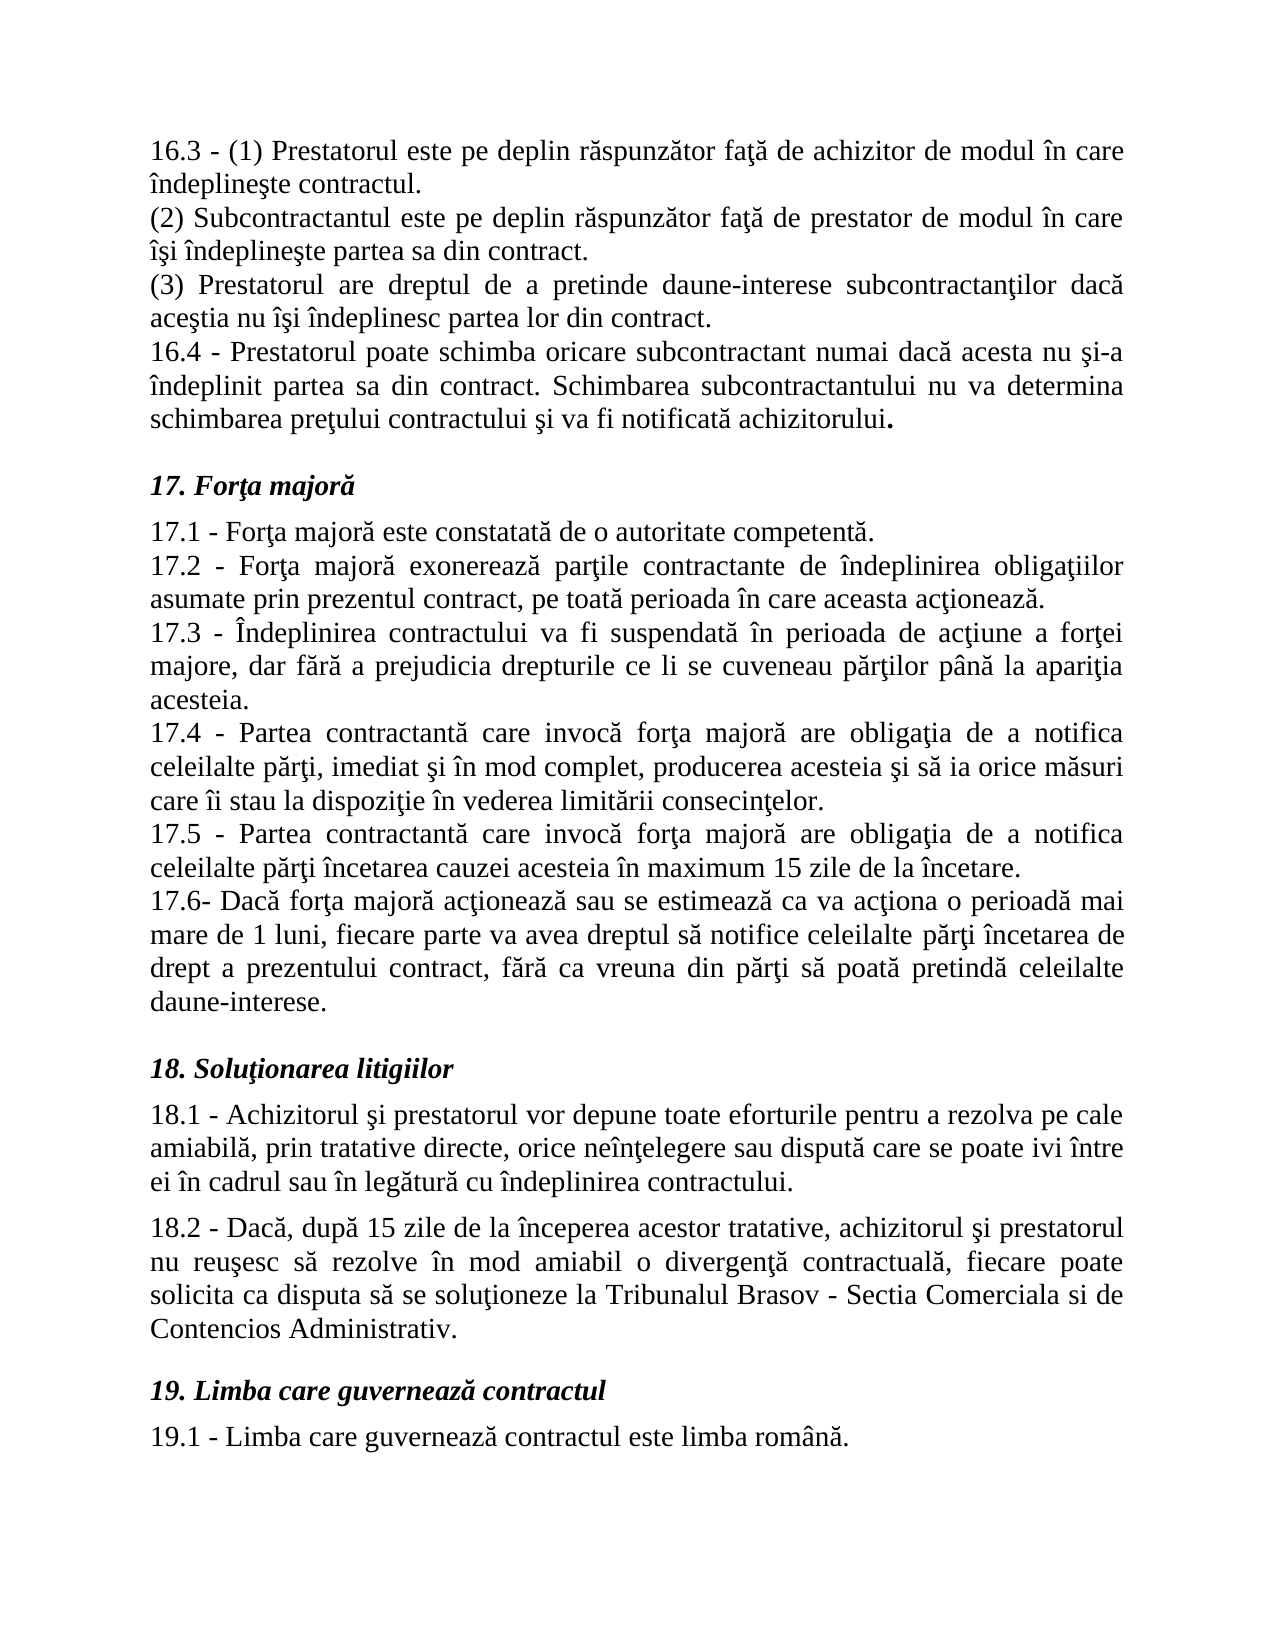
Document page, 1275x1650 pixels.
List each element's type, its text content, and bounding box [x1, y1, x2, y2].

text 17. Forţa majoră [150, 468, 1125, 502]
text 17.6- Dacă forţa majoră acţionează sau se estimează ca va acţiona o perioadă mai mare de 1 luni, fiecare parte va avea dreptul să notifice celeilalte părţi încetarea de drept a prezentului contract, fără ca vreuna din părţi să poată pretindă celeilalte daune-interese. [150, 883, 1125, 1017]
text 17.1 - Forţa majoră este constatată de o autoritate competentă. [150, 514, 1125, 548]
text 19. Limba care guvernează contractul [150, 1373, 1125, 1407]
text 17.3 - Îndeplinirea contractului va fi suspendată în perioada de acţiune a forţei majore, dar fără a prejudicia drepturile ce li se cuveneau părţilor până la apariţia acesteia. [150, 615, 1125, 716]
text 16.3 - (1) Prestatorul este pe deplin răspunzător faţă de achizitor de modul în care îndeplineşte contractul. [150, 133, 1125, 200]
text (3) Prestatorul are dreptul de a pretinde daune-interese subcontractanţilor dacă aceştia nu îşi îndeplinesc partea lor din contract. [150, 267, 1125, 334]
text 18.2 - Dacă, după 15 zile de la începerea acestor tratative, achizitorul şi prestatorul nu reuşesc să rezolve în mod amiabil o divergenţă contractuală, fiecare poate solicita ca disputa să se soluţioneze la Tribunalul Brasov - Sectia Comerciala si de Contencios Administrativ. [150, 1210, 1125, 1344]
text 17.2 - Forţa majoră exonerează parţile contractante de îndeplinirea obligaţiilor asumate prin prezentul contract, pe toată perioada în care aceasta acţionează. [150, 548, 1125, 615]
text 19.1 - Limba care guvernează contractul este limba română. [150, 1419, 1125, 1453]
text 16.4 - Prestatorul poate schimba oricare subcontractant numai dacă acesta nu şi-a îndeplinit partea sa din contract. Schimbarea subcontractantului nu va determina schimbarea preţului contractului şi va fi notificată achizitorului. [150, 334, 1125, 435]
text 17.4 - Partea contractantă care invocă forţa majoră are obligaţia de a notifica celeilalte părţi, imediat şi în mod complet, producerea acesteia şi să ia orice măsuri care îi stau la dispoziţie în vederea limitării consecinţelor. [150, 716, 1125, 816]
text (2) Subcontractantul este pe deplin răspunzător faţă de prestator de modul în care îşi îndeplineşte partea sa din contract. [150, 200, 1125, 267]
text 18. Soluţionarea litigiilor [150, 1051, 1125, 1084]
text 18.1 - Achizitorul şi prestatorul vor depune toate eforturile pentru a rezolva pe cale amiabilă, prin tratative directe, orice neînţelegere sau dispută care se poate ivi între ei în cadrul sau în legătură cu îndeplinirea contractului. [150, 1097, 1125, 1198]
text 17.5 - Partea contractantă care invocă forţa majoră are obligaţia de a notifica celeilalte părţi încetarea cauzei acesteia în maximum 15 zile de la încetare. [150, 816, 1125, 883]
